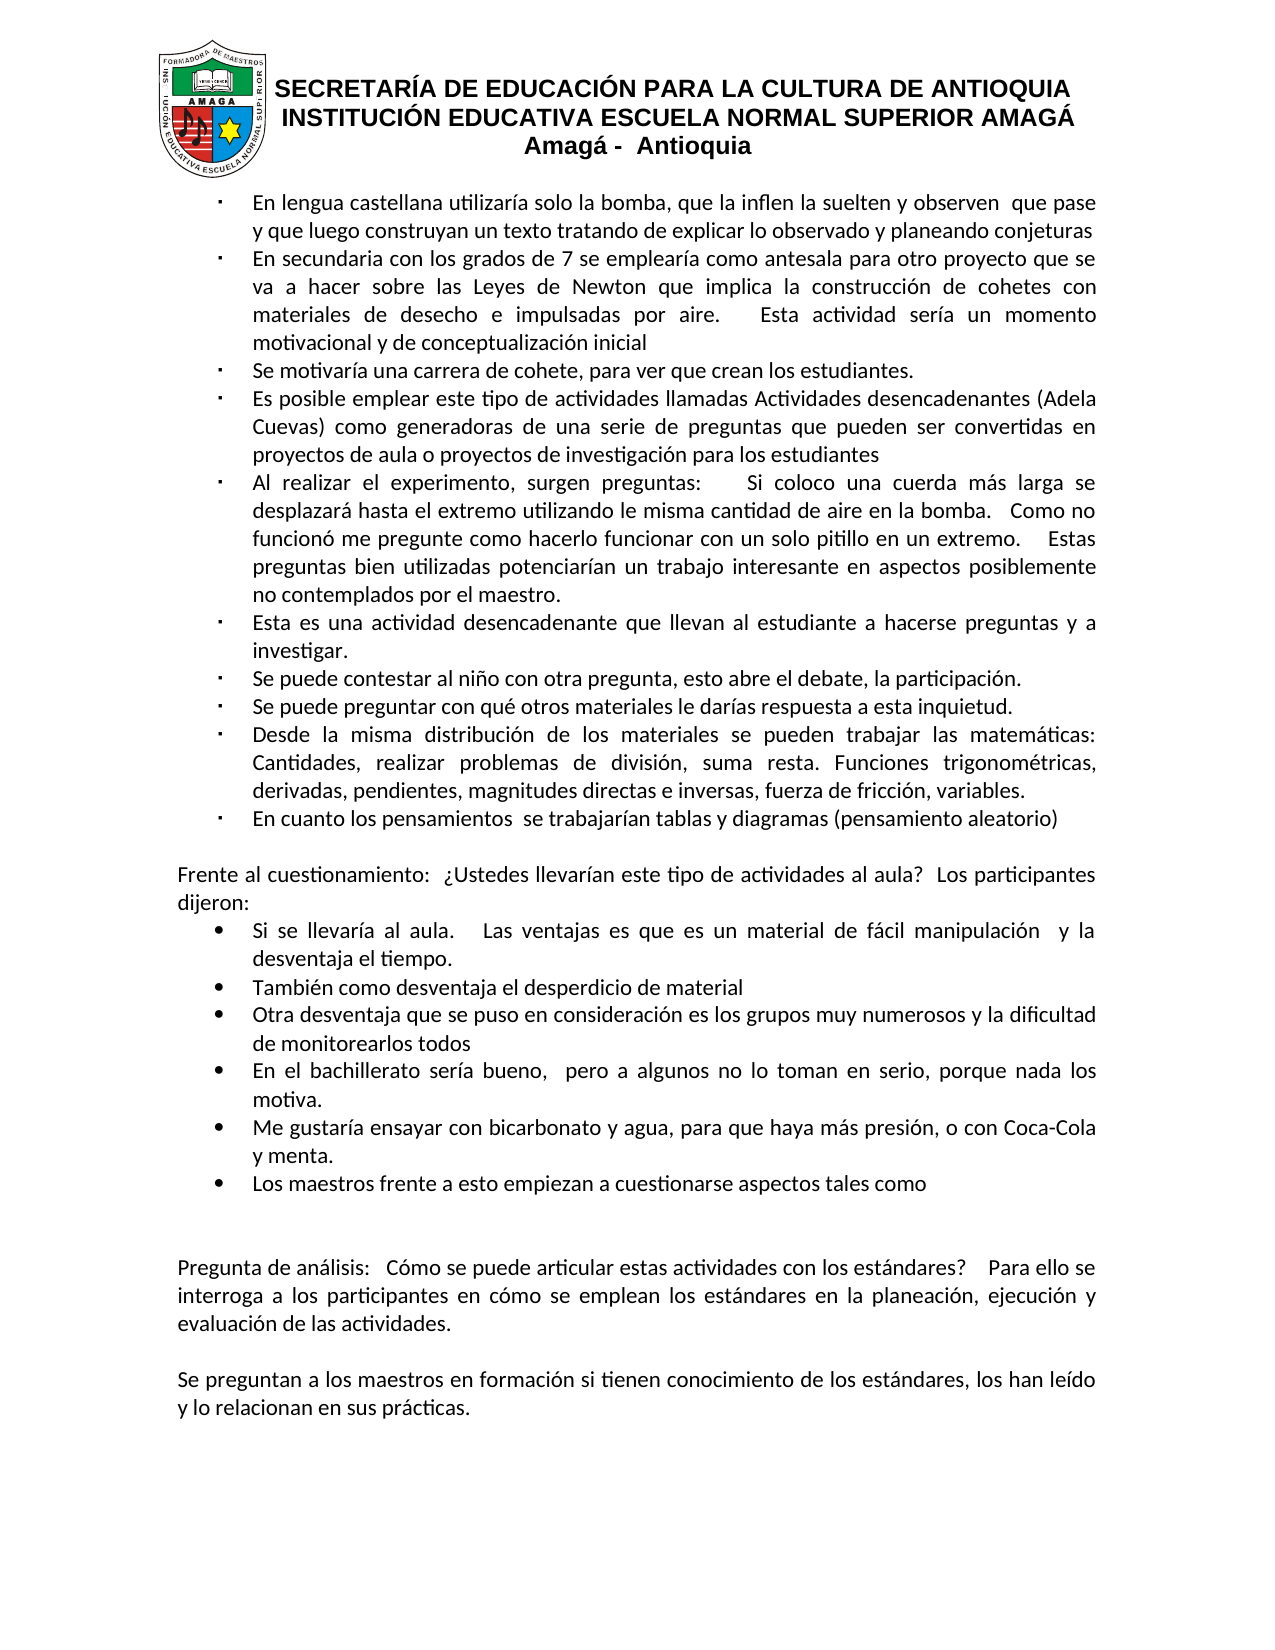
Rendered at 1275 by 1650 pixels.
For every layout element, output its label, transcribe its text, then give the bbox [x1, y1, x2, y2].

list En cuanto los pensamientos se trabajarían tablas y diagramas (pensamiento aleatorio) [215, 804, 1098, 832]
list Otra desventaja que se puso en consideración es los grupos muy numerosos y la dificultad de monitorearlos todos [215, 1001, 1098, 1057]
list Se puede contestar al niño con otra pregunta, esto abre el debate, la participación. [215, 664, 1098, 692]
text Frente al cuestionamiento: ¿Ustedes llevarían este tipo de actividades al aula? Los participantes dijeron: [177, 861, 1098, 917]
list En secundaria con los grados de 7 se emplearía como antesala para otro proyecto que se va a hacer sobre las Leyes de Newton que implica la construcción de cohetes con materiales de desecho e impulsadas por aire. Esta actividad sería un momento motivacional y de conceptualización inicial [215, 244, 1098, 356]
list Me gustaría ensayar con bicarbonato y agua, para que haya más presión, o con Coca-Cola y menta. [215, 1113, 1098, 1169]
list Al realizar el experimento, surgen preguntas: Si coloco una cuerda más larga se desplazará hasta el extremo utilizando le misma cantidad de aire en la bomba. Como no funcionó me pregunte como hacerlo funcionar con un solo pitillo en un extremo. Estas preguntas bien utilizadas potenciarían un trabajo interesante en aspectos posiblemente no contemplados por el maestro. [215, 468, 1098, 608]
text Pregunta de análisis: Cómo se puede articular estas actividades con los estándares? Para ello se interroga a los participantes en cómo se emplean los estándares en la planeación, ejecución y evaluación de las actividades. [177, 1253, 1098, 1337]
list También como desventaja el desperdicio de material [215, 973, 1098, 1001]
list Se puede preguntar con qué otros materiales le darías respuesta a esta inquietud. [215, 692, 1098, 720]
list Se motivaría una carrera de cohete, para ver que crean los estudiantes. [215, 356, 1098, 384]
list Los maestros frente a esto empiezan a cuestionarse aspectos tales como [215, 1169, 1098, 1197]
list Si se llevaría al aula. Las ventajas es que es un material de fácil manipulación y la desventaja el tiempo. [215, 917, 1098, 973]
list En lengua castellana utilizaría solo la bomba, que la inflen la suelten y observen que pase y que luego construyan un texto tratando de explicar lo observado y planeando conjeturas [215, 188, 1098, 244]
list Desde la misma distribución de los materiales se pueden trabajar las matemáticas: Cantidades, realizar problemas de división, suma resta. Funciones trigonométricas, derivadas, pendientes, magnitudes directas e inversas, fuerza de fricción, variables. [215, 720, 1098, 804]
list En el bachillerato sería bueno, pero a algunos no lo toman en serio, porque nada los motiva. [215, 1057, 1098, 1113]
list Esta es una actividad desencadenante que llevan al estudiante a hacerse preguntas y a investigar. [215, 608, 1098, 664]
text Se preguntan a los maestros en formación si tienen conocimiento de los estándares, los han leído y lo relacionan en sus prácticas. [177, 1365, 1098, 1421]
list Es posible emplear este tipo de actividades llamadas Actividades desencadenantes (Adela Cuevas) como generadoras de una serie de preguntas que pueden ser convertidas en proyectos de aula o proyectos de investigación para los estudiantes [215, 384, 1098, 468]
